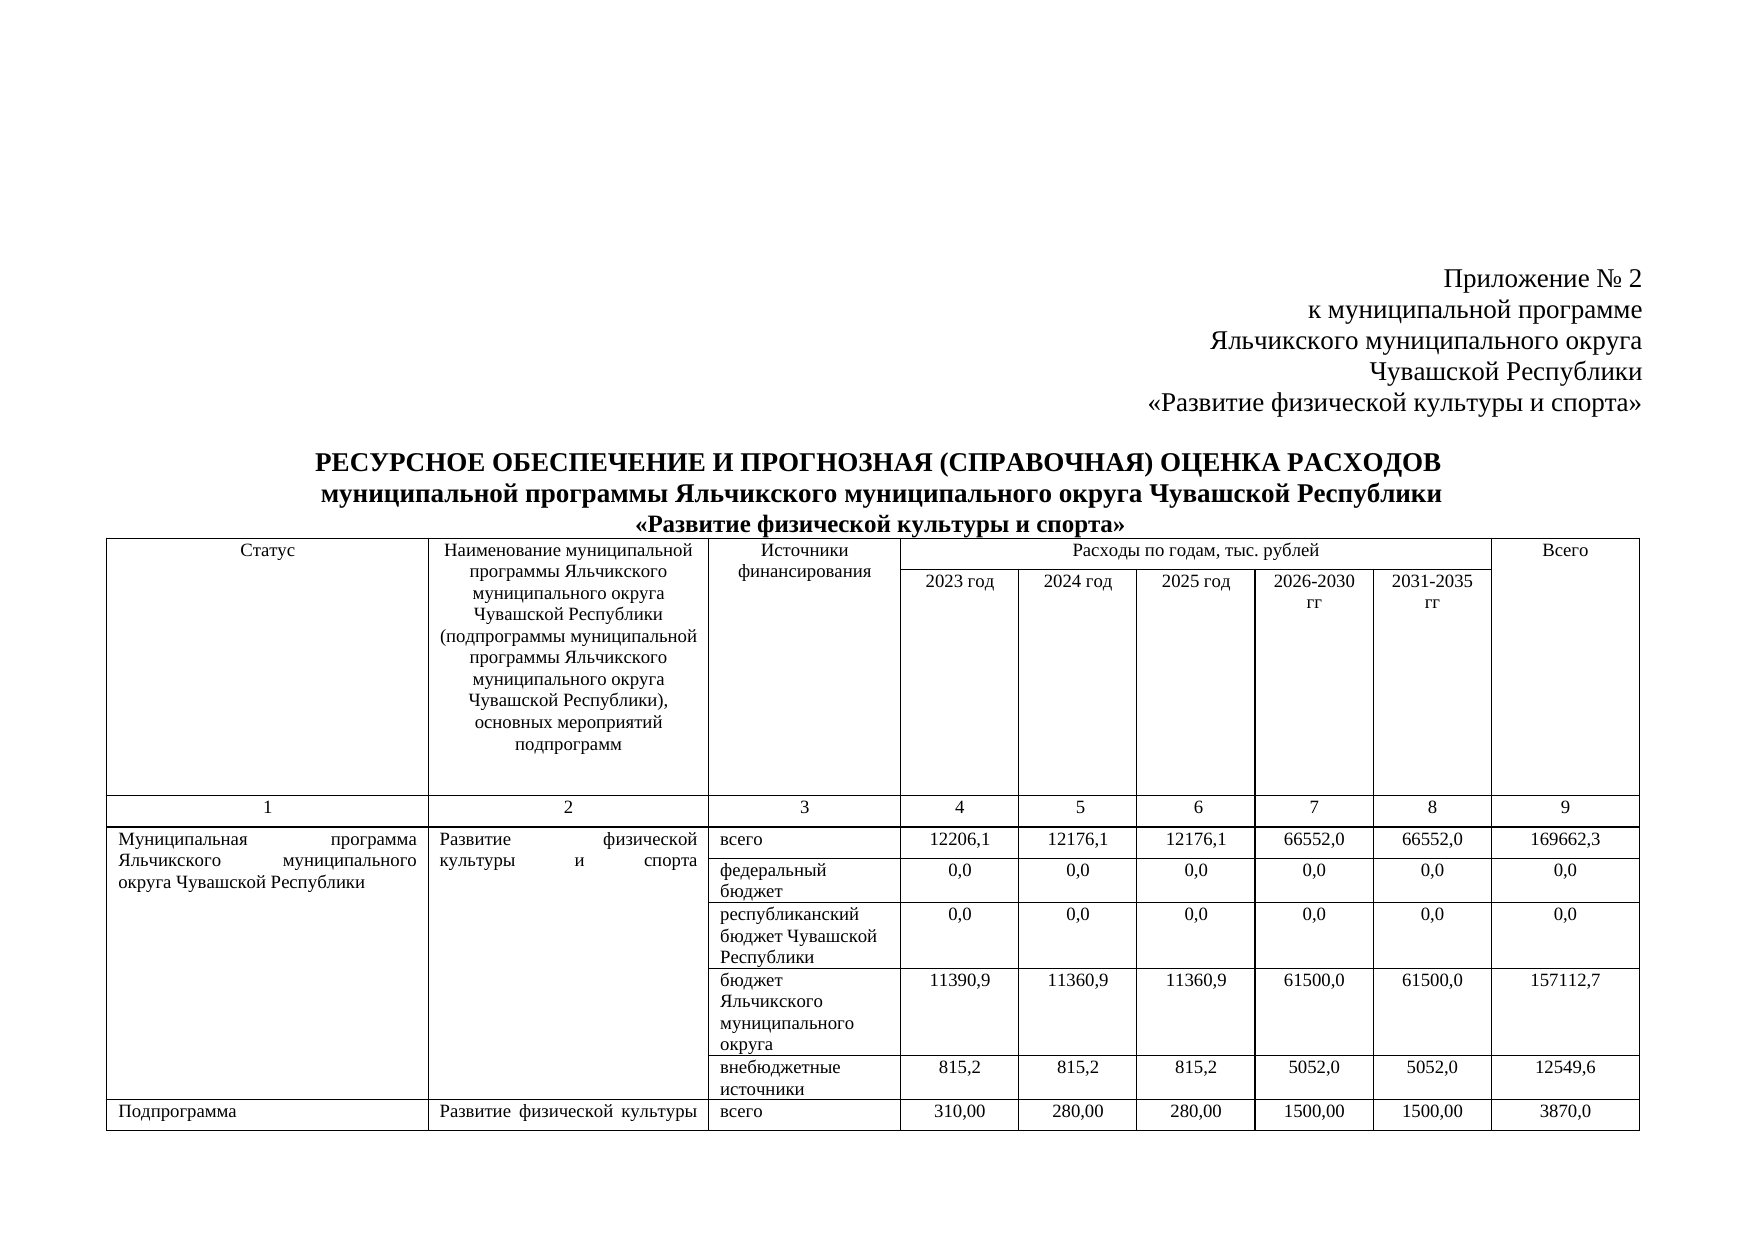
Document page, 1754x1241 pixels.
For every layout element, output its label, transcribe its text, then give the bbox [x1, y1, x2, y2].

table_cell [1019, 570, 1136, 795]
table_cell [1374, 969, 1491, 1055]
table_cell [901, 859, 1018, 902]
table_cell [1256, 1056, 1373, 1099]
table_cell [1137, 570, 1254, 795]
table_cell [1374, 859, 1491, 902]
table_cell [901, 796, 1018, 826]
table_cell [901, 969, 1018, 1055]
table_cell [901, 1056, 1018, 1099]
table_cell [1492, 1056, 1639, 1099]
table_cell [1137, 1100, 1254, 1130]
text РЕСУРСНОЕ ОБЕСПЕЧЕНИЕ И ПРОГНОЗНАЯ (СПРАВОЧНАЯ) ОЦЕНКА РАСХОДОВ муниципальной программы Яльчикского муниципального округа Чувашской Республики [128, 446, 1636, 509]
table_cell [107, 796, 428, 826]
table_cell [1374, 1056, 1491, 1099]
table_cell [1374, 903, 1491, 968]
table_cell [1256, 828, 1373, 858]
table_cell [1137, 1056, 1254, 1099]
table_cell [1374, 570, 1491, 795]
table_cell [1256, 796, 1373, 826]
text «Развитие физической культуры и спорта» [118, 509, 1636, 537]
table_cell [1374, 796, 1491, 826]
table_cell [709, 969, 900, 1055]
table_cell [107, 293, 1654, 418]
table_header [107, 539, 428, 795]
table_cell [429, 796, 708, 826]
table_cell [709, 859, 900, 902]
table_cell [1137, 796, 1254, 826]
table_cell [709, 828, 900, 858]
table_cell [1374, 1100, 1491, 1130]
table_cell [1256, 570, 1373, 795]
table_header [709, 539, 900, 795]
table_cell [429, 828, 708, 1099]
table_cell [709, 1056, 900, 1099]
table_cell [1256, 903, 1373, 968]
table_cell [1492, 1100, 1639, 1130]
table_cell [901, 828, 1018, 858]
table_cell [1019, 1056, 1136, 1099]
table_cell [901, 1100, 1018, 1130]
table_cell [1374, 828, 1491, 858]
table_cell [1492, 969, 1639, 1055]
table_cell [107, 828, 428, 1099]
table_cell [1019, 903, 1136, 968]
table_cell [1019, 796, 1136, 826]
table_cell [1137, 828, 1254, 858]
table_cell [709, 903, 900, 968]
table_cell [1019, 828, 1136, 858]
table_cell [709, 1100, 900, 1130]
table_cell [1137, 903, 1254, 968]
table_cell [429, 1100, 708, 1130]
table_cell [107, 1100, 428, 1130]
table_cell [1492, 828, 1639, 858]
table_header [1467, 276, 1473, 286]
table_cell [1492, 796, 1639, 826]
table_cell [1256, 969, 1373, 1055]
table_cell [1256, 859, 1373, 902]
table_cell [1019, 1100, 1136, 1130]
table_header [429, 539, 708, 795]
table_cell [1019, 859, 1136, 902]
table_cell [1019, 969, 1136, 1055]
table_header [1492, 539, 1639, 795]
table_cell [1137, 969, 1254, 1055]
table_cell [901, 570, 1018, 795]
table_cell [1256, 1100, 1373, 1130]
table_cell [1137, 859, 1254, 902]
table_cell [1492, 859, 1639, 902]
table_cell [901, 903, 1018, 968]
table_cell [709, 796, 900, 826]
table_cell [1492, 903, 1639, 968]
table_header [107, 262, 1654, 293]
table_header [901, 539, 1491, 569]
